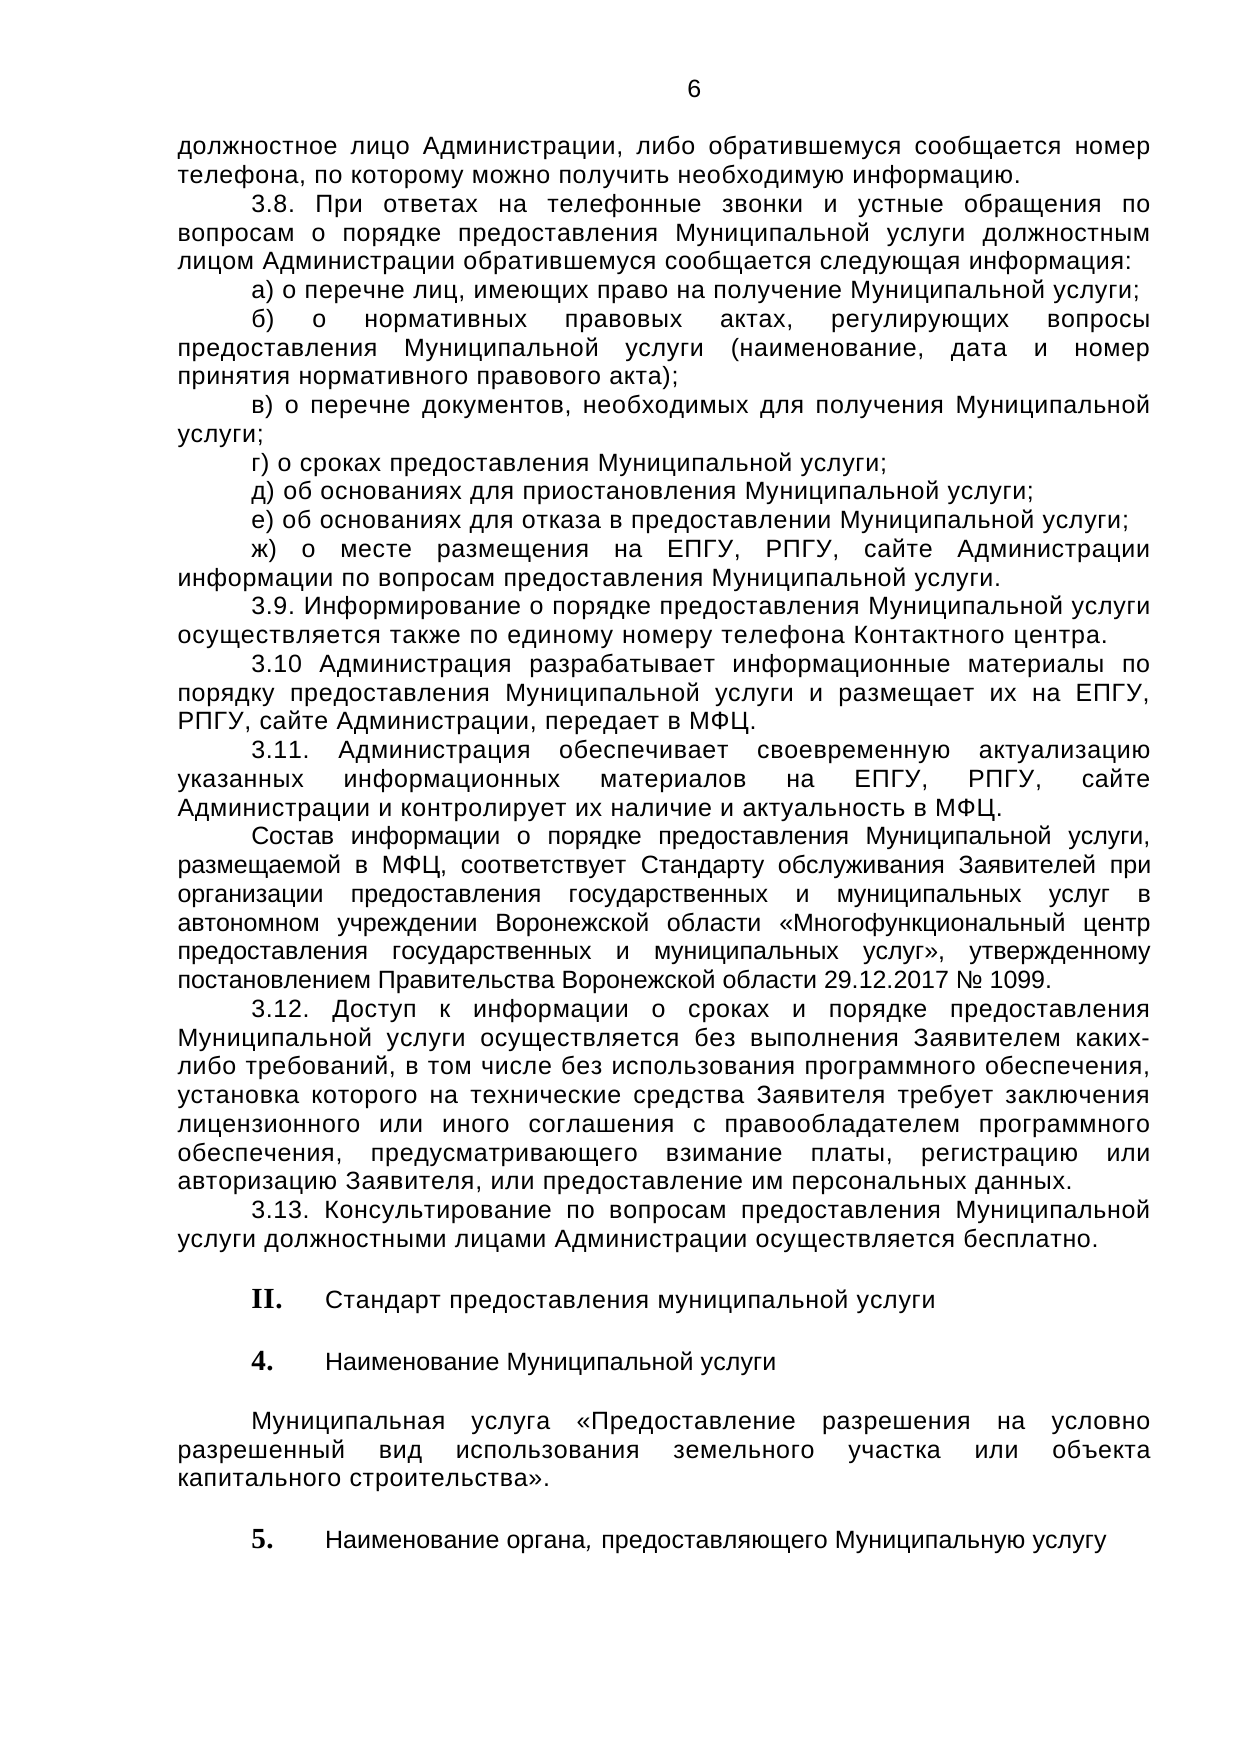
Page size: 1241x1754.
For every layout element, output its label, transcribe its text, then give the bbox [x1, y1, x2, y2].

text 3.11. Администрация обеспечивает своевременную актуализацию указанных информационных материалов на ЕПГУ, РПГУ, сайте Администрации и контролирует их наличие и актуальность в МФЦ. [177, 735, 1152, 821]
text д) об основаниях для приостановления Муниципальной услуги; [177, 476, 1152, 505]
text а) о перечне лиц, имеющих право на получение Муниципальной услуги; [177, 275, 1152, 304]
list Наименование органа, предоставляющего Муниципальную услугу [177, 1521, 1152, 1554]
text в) о перечне документов, необходимых для получения Муниципальной услуги; [177, 390, 1152, 447]
text б) о нормативных правовых актах, регулирующих вопросы предоставления Муниципальной услуги (наименование, дата и номер принятия нормативного правового акта); [177, 304, 1152, 390]
text 3.8. При ответах на телефонные звонки и устные обращения по вопросам о порядке предоставления Муниципальной услуги должностным лицом Администрации обратившемуся сообщается следующая информация: [177, 189, 1152, 275]
list Стандарт предоставления муниципальной услуги [177, 1281, 1152, 1315]
text г) о сроках предоставления Муниципальной услуги; [177, 447, 1152, 476]
text 3.9. Информирование о порядке предоставления Муниципальной услуги осуществляется также по единому номеру телефона Контактного центра. [177, 591, 1152, 649]
text 3.13. Консультирование по вопросам предоставления Муниципальной услуги должностными лицами Администрации осуществляется бесплатно. [177, 1195, 1152, 1252]
text 3.12. Доступ к информации о сроках и порядке предоставления Муниципальной услуги осуществляется без выполнения Заявителем каких-либо требований, в том числе без использования программного обеспечения, установка которого на технические средства Заявителя требует заключения лицензионного или иного соглашения с правообладателем программного обеспечения, предусматривающего взимание платы, регистрацию или авторизацию Заявителя, или предоставление им персональных данных. [177, 994, 1152, 1195]
list Наименование Муниципальной услуги [177, 1343, 1152, 1377]
text 3.10 Администрация разрабатывает информационные материалы по порядку предоставления Муниципальной услуги и размещает их на ЕПГУ, РПГУ, сайте Администрации, передает в МФЦ. [177, 649, 1152, 735]
text Состав информации о порядке предоставления Муниципальной услуги, размещаемой в МФЦ, соответствует Стандарту обслуживания Заявителей при организации предоставления государственных и муниципальных услуг в автономном учреждении Воронежской области «Многофункциональный центр предоставления государственных и муниципальных услуг», утвержденному постановлением Правительства Воронежской области 29.12.2017 № 1099. [177, 821, 1152, 994]
text ж) о месте размещения на ЕПГУ, РПГУ, сайте Администрации информации по вопросам предоставления Муниципальной услуги. [177, 534, 1152, 591]
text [177, 131, 1152, 189]
text е) об основаниях для отказа в предоставлении Муниципальной услуги; [177, 505, 1152, 534]
text Муниципальная услуга «Предоставление разрешения на условно разрешенный вид использования земельного участка или объекта капитального строительства». [177, 1406, 1152, 1492]
